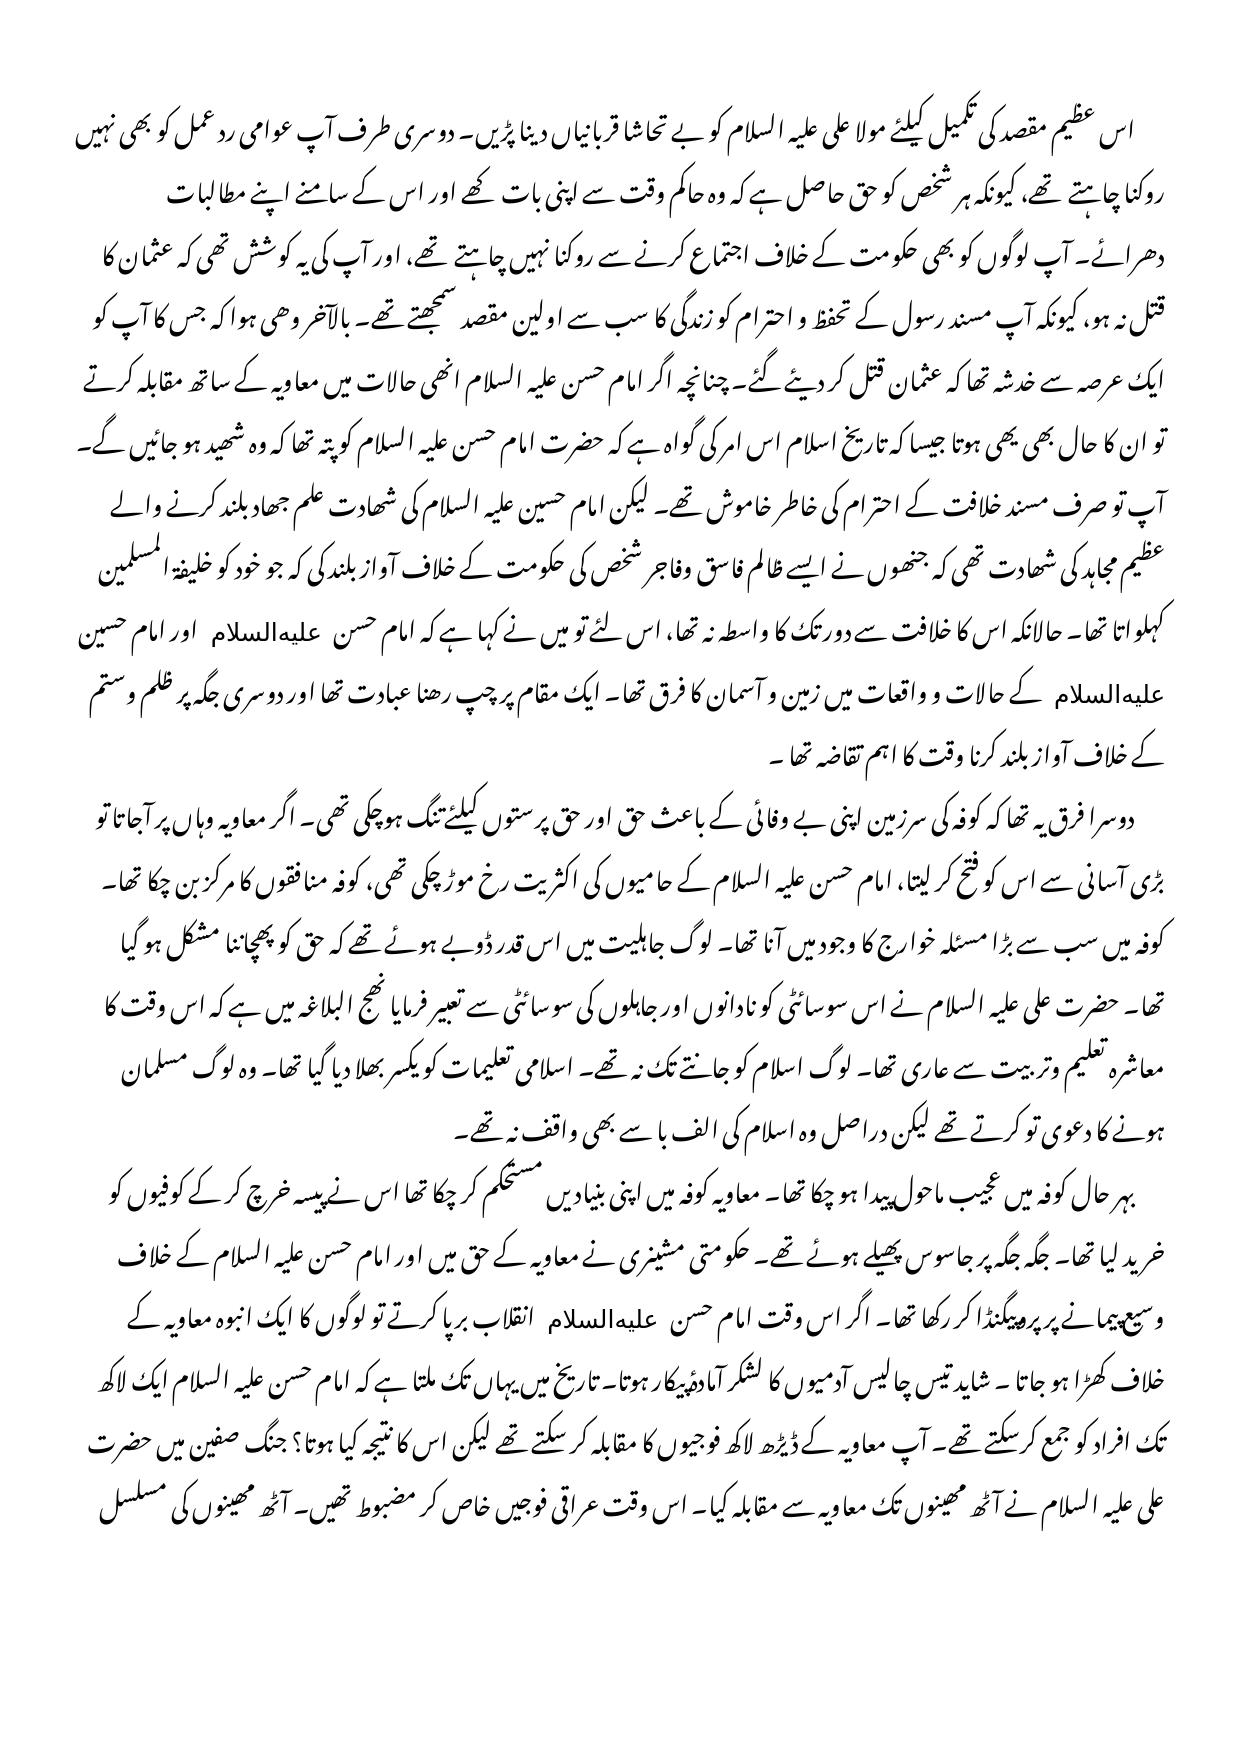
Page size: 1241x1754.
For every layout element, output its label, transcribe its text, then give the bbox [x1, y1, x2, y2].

text اس عظیم مقصد کی تکمیل کیلئے مولا علی علیہ السلام کو بے تحاشا قربانیاں دینا پڑیں۔ دوسری طرف آپ عوامی رد عمل کو بھی نہیں روکنا چاہتے تھے، کیونکہ ہر شخص کو حق حاصل ہے کہ وہ حاکم وقت سے اپنی بات کھے اور اس کے سامنے اپنے مطالبات دھرائے۔ آپ لوگوں کو بھی حکومت کے خلاف اجتماع کرنے سے روکنا نہیں چاہتے تھے، اور آپ کی یہ کوشش تھی کہ عثمان کا قتل نہ ہو، کیونکہ آپ مسند رسول کے تحفظ و احترام کو زندگی کا سب سے اولین مقصد سمجھتے تھے۔ بالآخر وھی ہوا کہ جس کا آپ کو ایک عرصہ سے خدشہ تھا کہ عثمان قتل کر دیئے گئے۔ چنانچہ اگر امام حسن علیہ السلام انھی حالات میں معاویہ کے ساتھ مقابلہ کرتے تو ان کا حال بھی یھی ہوتا جیسا کہ تاریخ اسلام اس امر کی گواہ ہے کہ حضرت امام حسن علیہ السلام کو پتہ تھا کہ وہ شھید ہو جائیں گے۔ آپ تو صرف مسند خلافت کے احترام کی خاطر خاموش تھے۔ لیکن امام حسین علیہ السلام کی شھادت علم جھاد بلند کرنے والے عظیم مجاہد کی شھادت تھی کہ جنھوں نے ایسے ظالم فاسق وفاجر شخص کی حکومت کے خلاف آواز بلند کی کہ جو خود کو خلیفۃ المسلمین کہلواتا تھا۔ حالانکہ اس کا خلافت سے دور تک کا واسطہ نہ تھا، اس لئے تو میں نے کہا ہے کہ امام حسن عليه‌السلام اور امام حسین عليه‌السلام کے حالات و واقعات میں زمین و آسمان کا فرق تھا۔ ایک مقام پر چپ رھنا عبادت تھا اور دوسری جگہ پر ظلم وستم کے خلاف آواز بلند کرنا وقت کا اہم تقاضہ تھا ۔ [75, 94, 1165, 781]
text دوسرا فرق یہ تھا کہ کوفہ کی سرزمین اپنی بے وفائی کے باعث حق اور حق پرستوں کیلئے تنگ ہوچکی تھی۔ اگر معاویہ وہاں پر آجاتا تو بڑی آسانی سے اس کو فتح کر لیتا، امام حسن علیہ السلام کے حامیوں کی اکثریت رخ موڑ چکی تھی، کوفہ منافقوں کا مرکز بن چکا تھا۔ کوفہ میں سب سے بڑا مسئلہ خوارج کا وجود میں آنا تھا۔ لوگ جاہلیت میں اس قدر ڈوبے ہوئے تھے کہ حق کو پھچاننا مشکل ہو گیا تھا۔ حضرت علی علیہ السلام نے اس سوسائٹی کو نادانوں اور جاہلوں کی سوسائٹی سے تعبیر فرمایا نھج البلاغہ میں ہے کہ اس وقت کا معاشرہ تعلیم وتربیت سے عاری تھا۔ لوگ اسلام کو جانتے تک نہ تھے۔ اسلامی تعلیمات کو یکسر بھلا دیا گیا تھا۔ وہ لوگ مسلمان ہونے کا دعوی تو کرتے تھے لیکن دراصل وہ اسلام کی الف با سے بھی واقف نہ تھے۔ [75, 781, 1165, 1156]
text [75, 1156, 1165, 1531]
